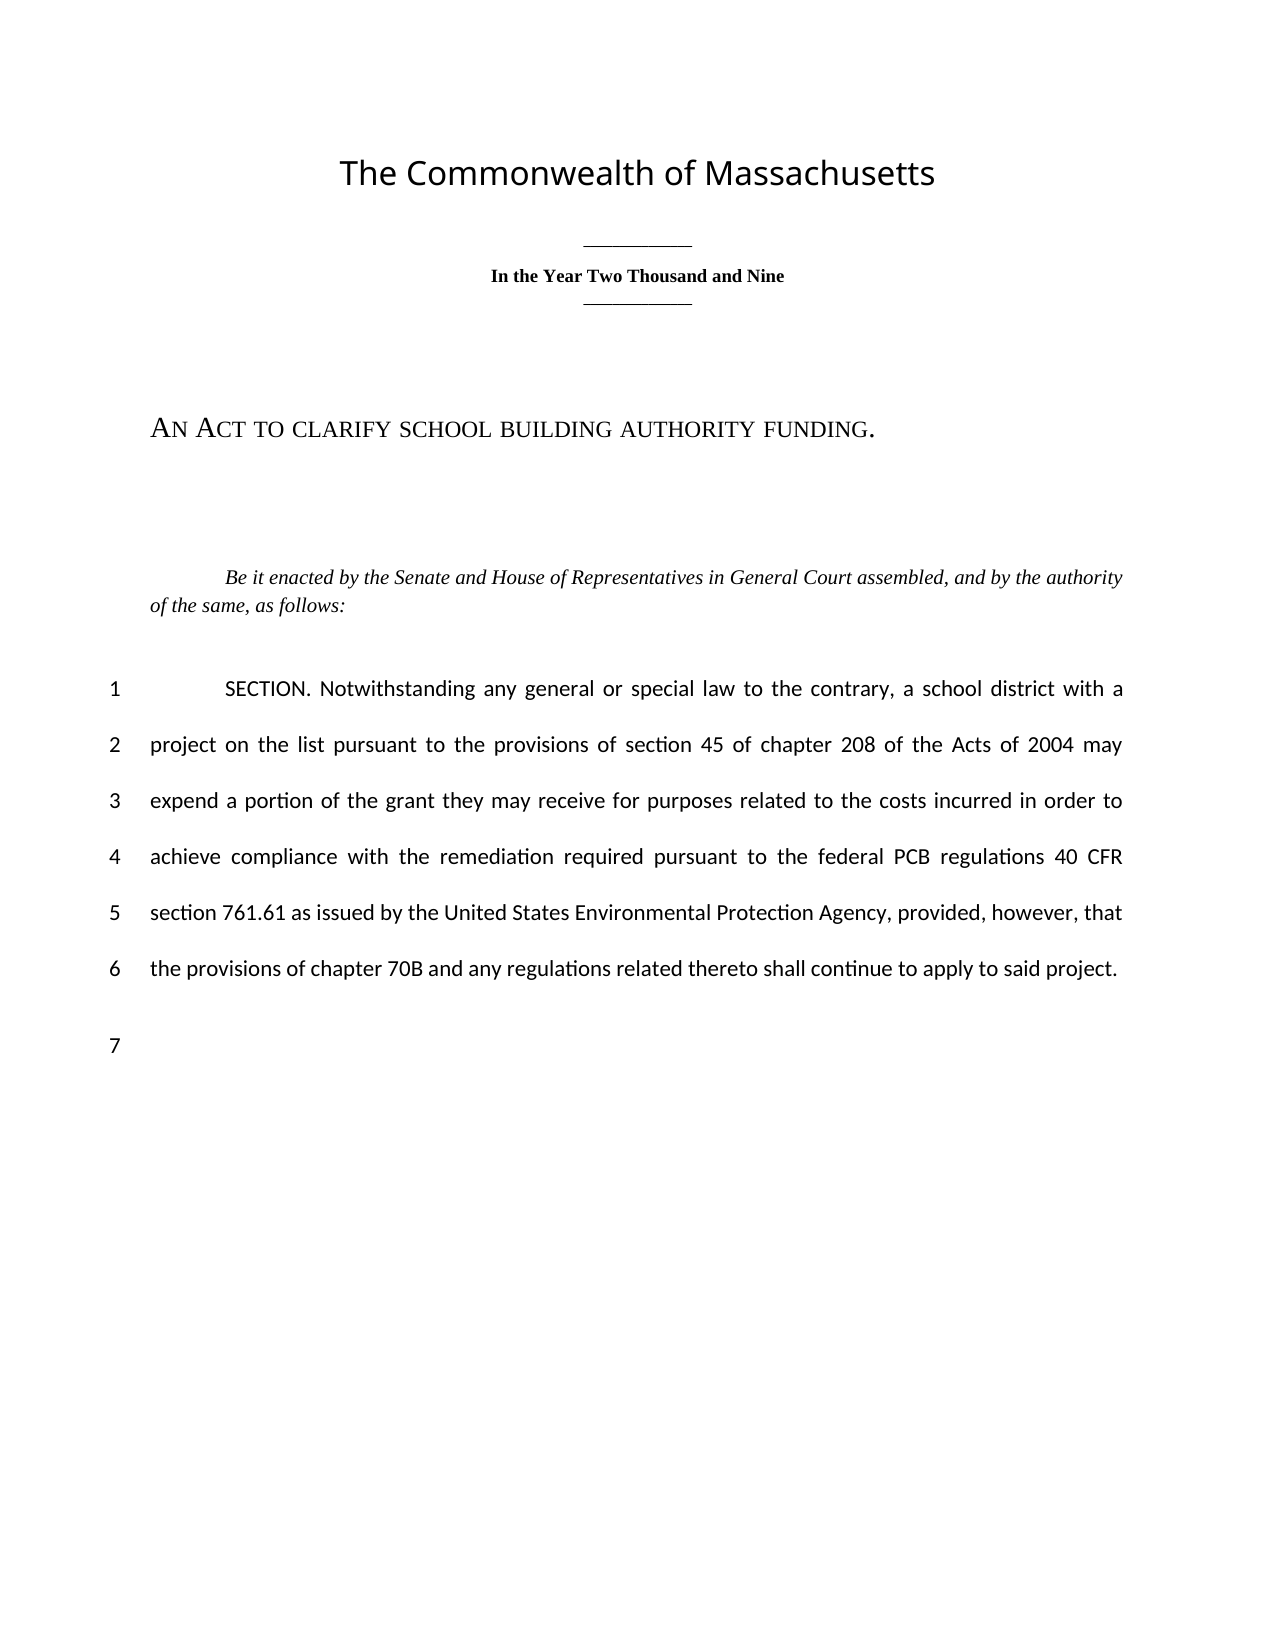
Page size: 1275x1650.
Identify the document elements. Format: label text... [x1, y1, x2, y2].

text _______________ [150, 232, 1125, 261]
text SECTION. Notwithstanding any general or special law to the contrary, a school district with a project on the list pursuant to the provisions of section 45 of chapter 208 of the Acts of 2004 may expend a portion of the grant they may receive for purposes related to the costs incurred in order to achieve compliance with the remediation required pursuant to the federal PCB regulations 40 CFR section 761.61 as issued by the United States Environmental Protection Agency, provided, however, that the provisions of chapter 70B and any regulations related thereto shall continue to apply to said project. [150, 674, 1125, 982]
text Be it enacted by the Senate and House of Representatives in General Court assembled, and by the authority of the same, as follows: [150, 565, 1125, 649]
text In the Year Two Thousand and Nine [150, 265, 1125, 287]
text The Commonwealth of Massachusetts [150, 150, 1125, 228]
text An Act to clarify school building authority funding. [150, 410, 1125, 540]
text _______________ [150, 290, 1125, 319]
